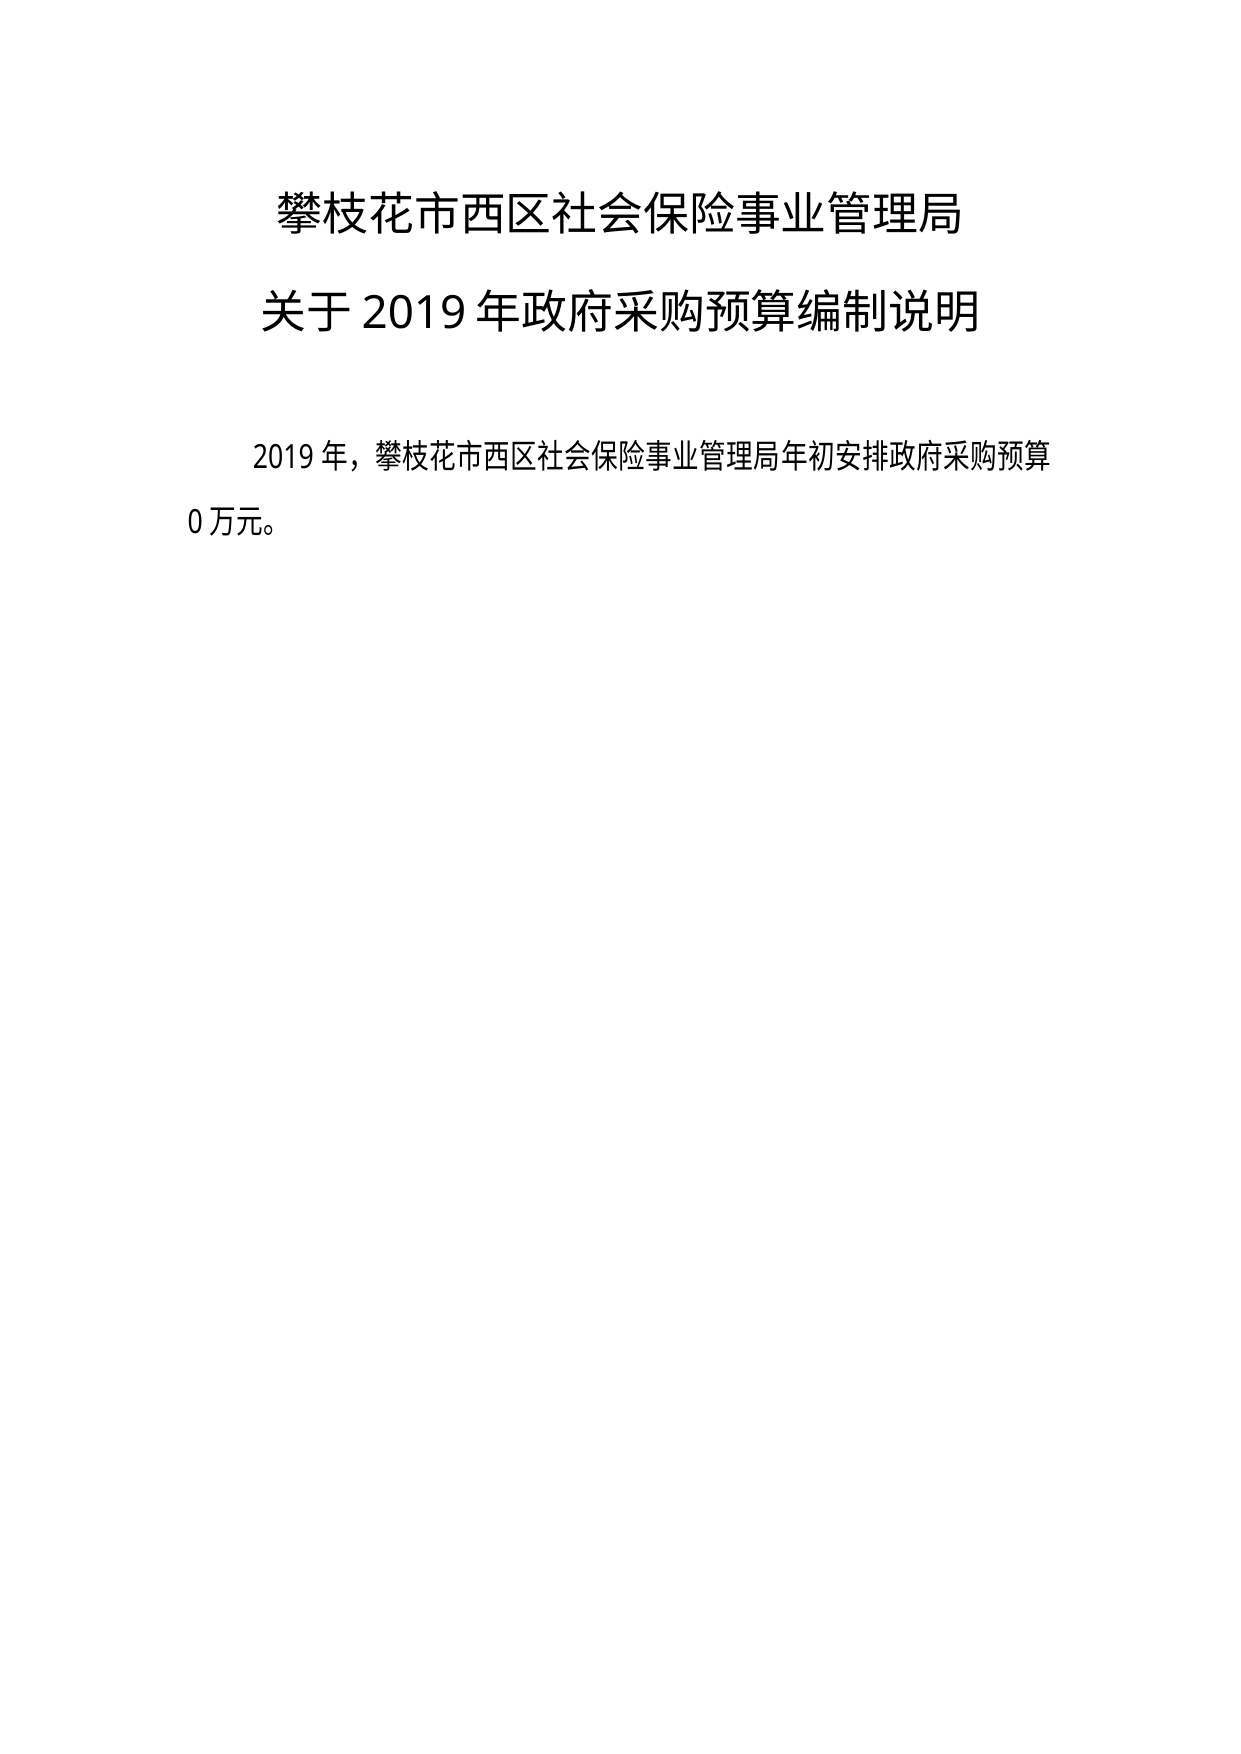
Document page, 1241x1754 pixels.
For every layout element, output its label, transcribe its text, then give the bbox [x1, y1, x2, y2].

text 关于2019年政府采购预算编制说明 [187, 259, 1053, 357]
text 攀枝花市西区社会保险事业管理局 [187, 162, 1053, 259]
text 2019年，攀枝花市西区社会保险事业管理局年初安排政府采购预算 0万元。 [187, 422, 1053, 552]
